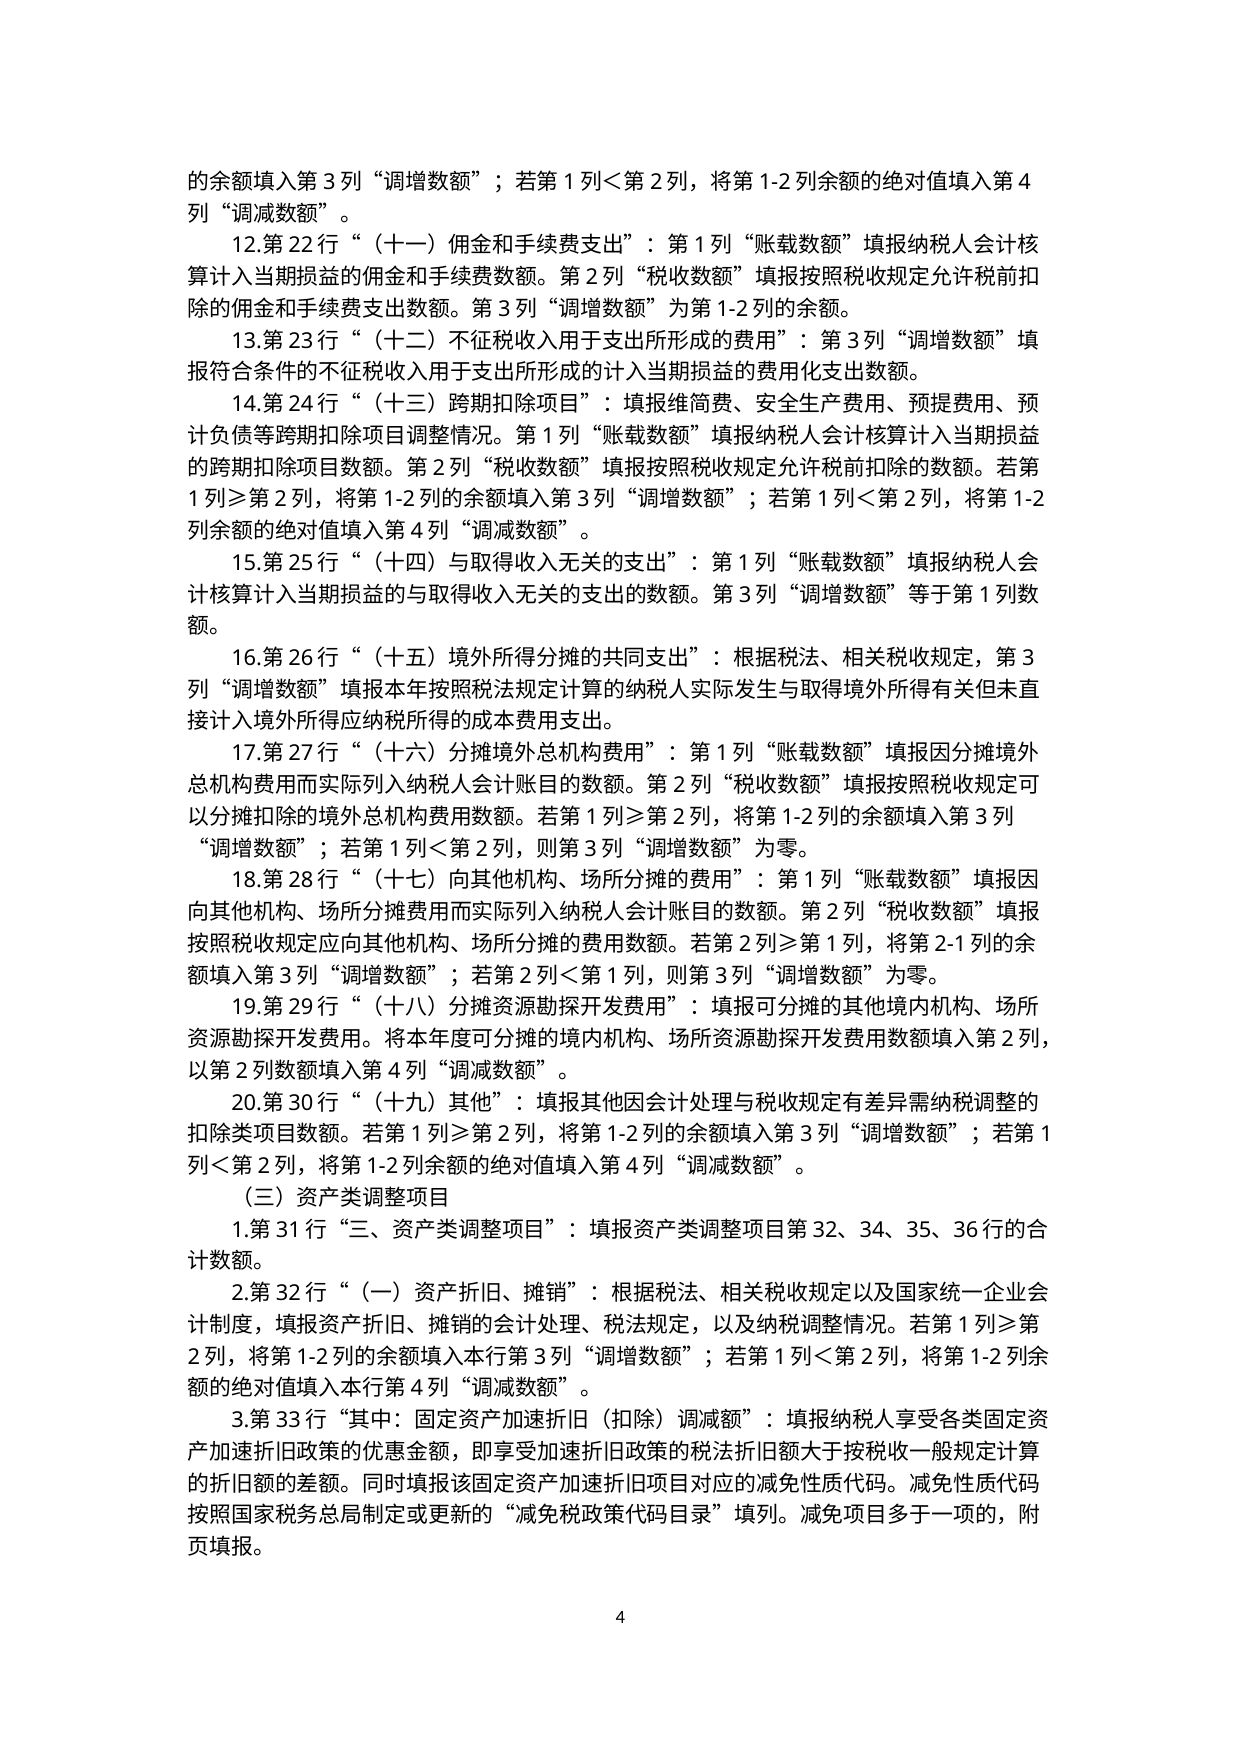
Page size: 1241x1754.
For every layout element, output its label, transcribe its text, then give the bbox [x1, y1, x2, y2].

text 13.第23行“（十二）不征税收入用于支出所形成的费用”：第3列“调增数额”填报符合条件的不征税收入用于支出所形成的计入当期损益的费用化支出数额。 [187, 323, 1053, 386]
text 2.第32行“（一）资产折旧、摊销”：根据税法、相关税收规定以及国家统一企业会计制度，填报资产折旧、摊销的会计处理、税法规定，以及纳税调整情况。若第1列≥第2列，将第1-2列的余额填入本行第3列“调增数额”；若第1列＜第2列，将第1-2列余额的绝对值填入本行第4列“调减数额”。 [187, 1275, 1053, 1402]
text 18.第28行“（十七）向其他机构、场所分摊的费用”：第1列“账载数额”填报因向其他机构、场所分摊费用而实际列入纳税人会计账目的数额。第2列“税收数额”填报按照税收规定应向其他机构、场所分摊的费用数额。若第2列≥第1列，将第2-1列的余额填入第3列“调增数额”；若第2列＜第1列，则第3列“调增数额”为零。 [187, 862, 1053, 989]
text 1.第31行“三、资产类调整项目”：填报资产类调整项目第32、34、35、36行的合计数额。 [187, 1212, 1053, 1275]
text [187, 164, 1053, 227]
text 17.第27行“（十六）分摊境外总机构费用”：第1列“账载数额”填报因分摊境外总机构费用而实际列入纳税人会计账目的数额。第2列“税收数额”填报按照税收规定可以分摊扣除的境外总机构费用数额。若第1列≥第2列，将第1-2列的余额填入第3列“调增数额”；若第1列＜第2列，则第3列“调增数额”为零。 [187, 735, 1053, 862]
text 3.第33行“其中：固定资产加速折旧（扣除）调减额”：填报纳税人享受各类固定资产加速折旧政策的优惠金额，即享受加速折旧政策的税法折旧额大于按税收一般规定计算的折旧额的差额。同时填报该固定资产加速折旧项目对应的减免性质代码。减免性质代码按照国家税务总局制定或更新的“减免税政策代码目录”填列。减免项目多于一项的，附页填报。 [187, 1402, 1053, 1561]
text 19.第29行“（十八）分摊资源勘探开发费用”：填报可分摊的其他境内机构、场所资源勘探开发费用。将本年度可分摊的境内机构、场所资源勘探开发费用数额填入第2列，以第2列数额填入第4列“调减数额”。 [187, 989, 1053, 1085]
text 14.第24行“（十三）跨期扣除项目”：填报维简费、安全生产费用、预提费用、预计负债等跨期扣除项目调整情况。第1列“账载数额”填报纳税人会计核算计入当期损益的跨期扣除项目数额。第2列“税收数额”填报按照税收规定允许税前扣除的数额。若第1列≥第2列，将第1-2列的余额填入第3列“调增数额”；若第1列＜第2列，将第1-2列余额的绝对值填入第4列“调减数额”。 [187, 386, 1053, 545]
text 12.第22行“（十一）佣金和手续费支出”：第1列“账载数额”填报纳税人会计核算计入当期损益的佣金和手续费数额。第2列“税收数额”填报按照税收规定允许税前扣除的佣金和手续费支出数额。第3列“调增数额”为第1-2列的余额。 [187, 227, 1053, 323]
text 15.第25行“（十四）与取得收入无关的支出”：第1列“账载数额”填报纳税人会计核算计入当期损益的与取得收入无关的支出的数额。第3列“调增数额”等于第1列数额。 [187, 545, 1053, 640]
text 20.第30行“（十九）其他”：填报其他因会计处理与税收规定有差异需纳税调整的扣除类项目数额。若第1列≥第2列，将第1-2列的余额填入第3列“调增数额”；若第1列＜第2列，将第1-2列余额的绝对值填入第4列“调减数额”。 [187, 1085, 1053, 1180]
text （三）资产类调整项目 [187, 1180, 1053, 1212]
text 16.第26行“（十五）境外所得分摊的共同支出”：根据税法、相关税收规定，第3列“调增数额”填报本年按照税法规定计算的纳税人实际发生与取得境外所得有关但未直接计入境外所得应纳税所得的成本费用支出。 [187, 640, 1053, 735]
